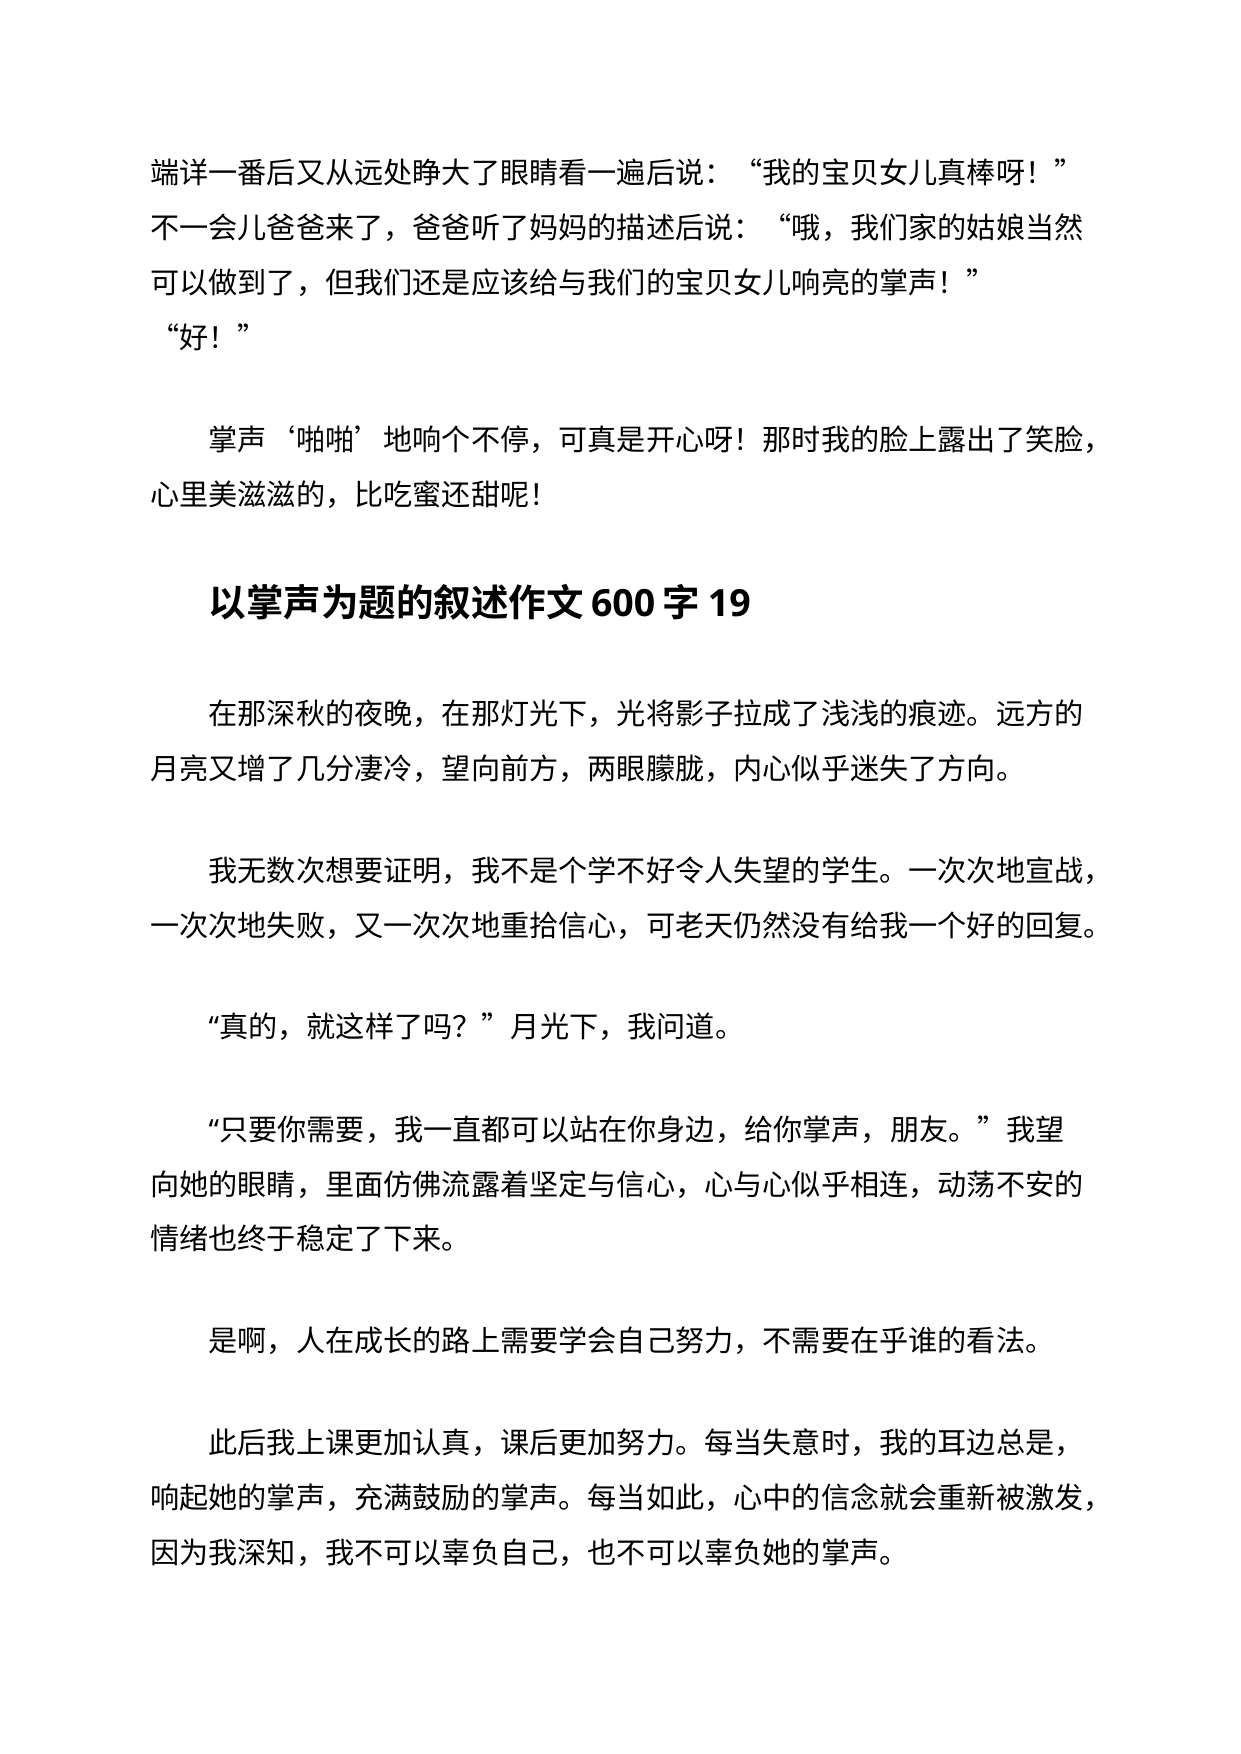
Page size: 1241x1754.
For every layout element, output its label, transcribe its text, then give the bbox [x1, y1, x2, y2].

text 是啊，人在成长的路上需要学会自己努力，不需要在乎谁的看法。 [150, 1318, 1090, 1360]
text 我无数次想要证明，我不是个学不好令人失望的学生。一次次地宣战，一次次地失败，又一次次地重拾信心，可老天仍然没有给我一个好的回复。 [150, 847, 1090, 944]
text 掌声‘啪啪’地响个不停，可真是开心呀！那时我的脸上露出了笑脸，心里美滋滋的，比吃蜜还甜呢！ [150, 416, 1090, 514]
text 在那深秋的夜晚，在那灯光下，光将影子拉成了浅浅的痕迹。远方的月亮又增了几分凄冷，望向前方，两眼朦胧，内心似乎迷失了方向。 [150, 691, 1090, 788]
text “真的，就这样了吗？”月光下，我问道。 [150, 1004, 1090, 1046]
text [150, 150, 1090, 357]
text 以掌声为题的叙述作文600字19 [150, 573, 1090, 628]
text 此后我上课更加认真，课后更加努力。每当失意时，我的耳边总是，响起她的掌声，充满鼓励的掌声。每当如此，心中的信念就会重新被激发，因为我深知，我不可以辜负自己，也不可以辜负她的掌声。 [150, 1419, 1090, 1572]
text “只要你需要，我一直都可以站在你身边，给你掌声，朋友。”我望向她的眼睛，里面仿佛流露着坚定与信心，心与心似乎相连，动荡不安的情绪也终于稳定了下来。 [150, 1106, 1090, 1258]
